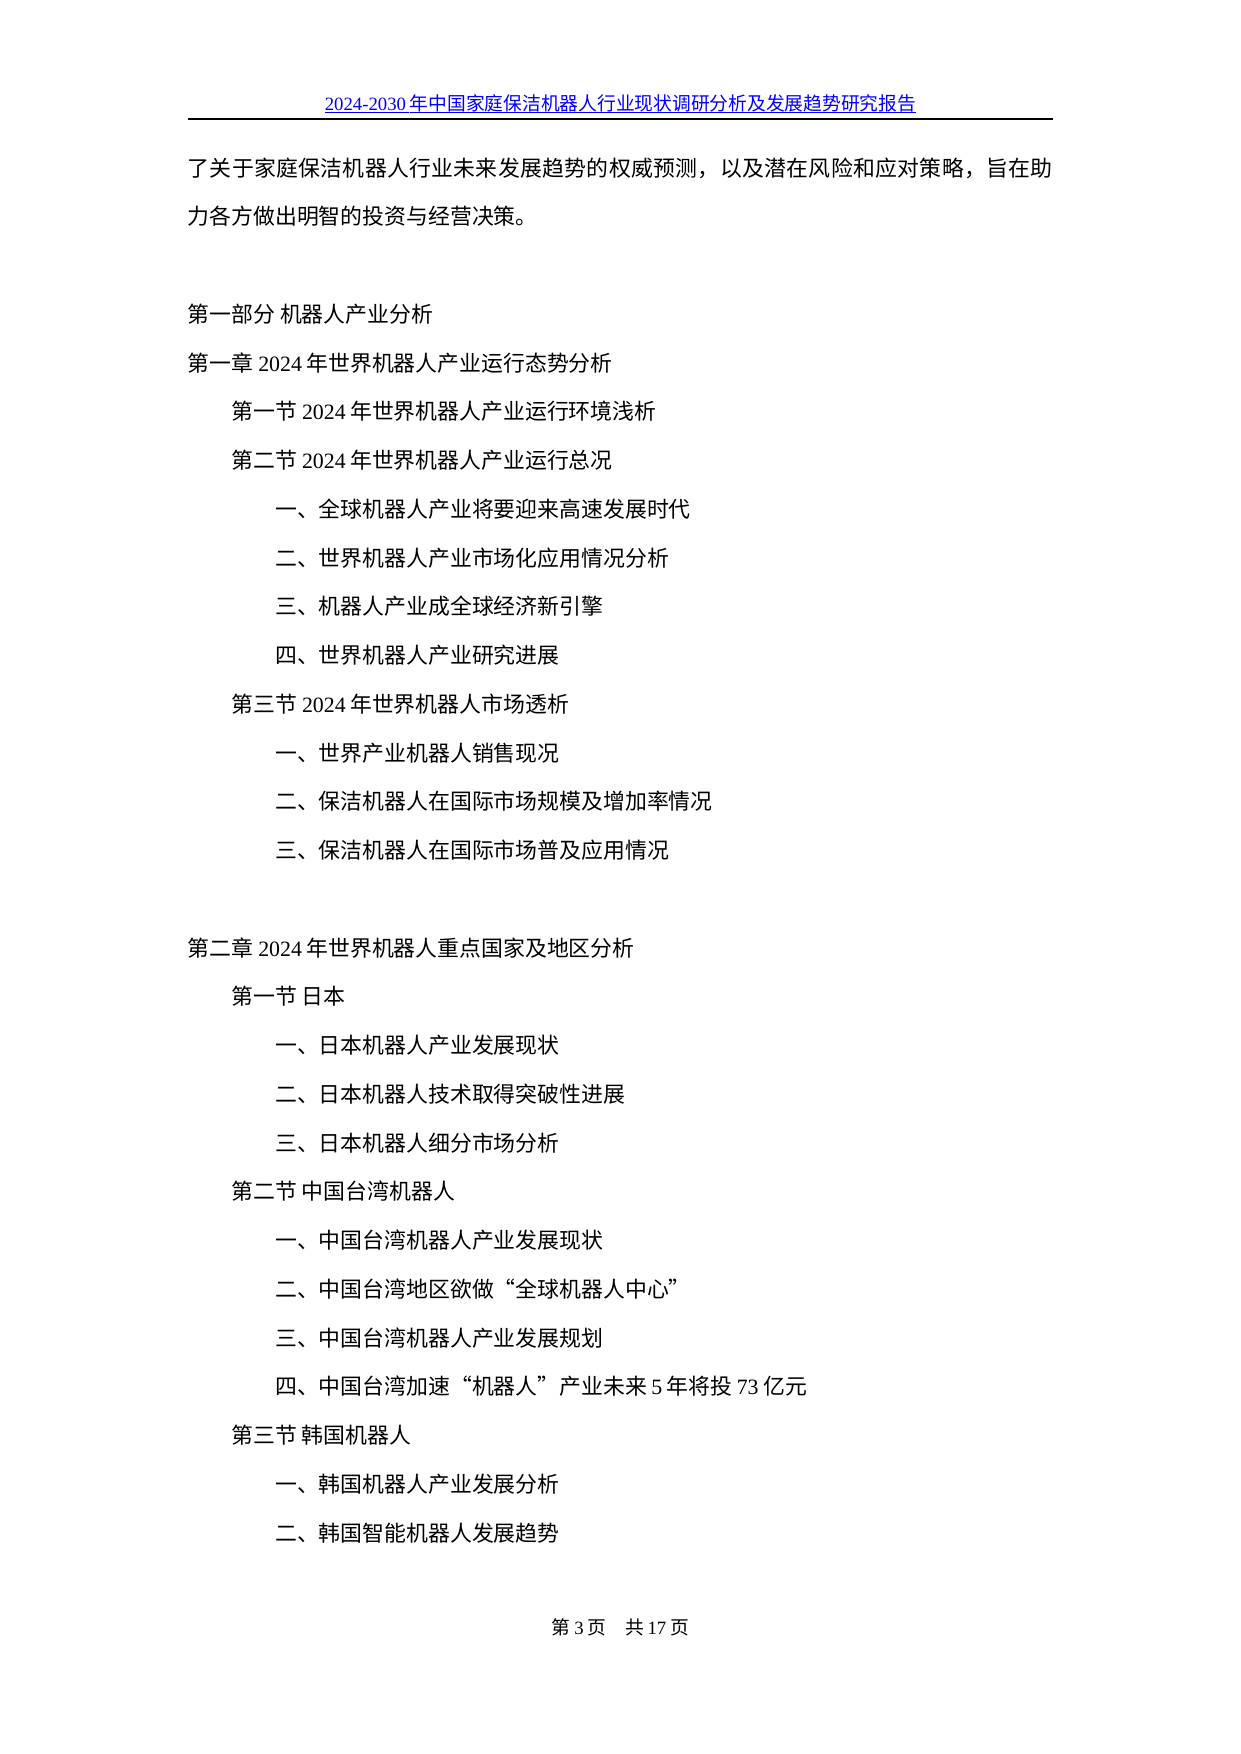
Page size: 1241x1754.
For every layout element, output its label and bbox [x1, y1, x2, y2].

text [187, 150, 1053, 1548]
